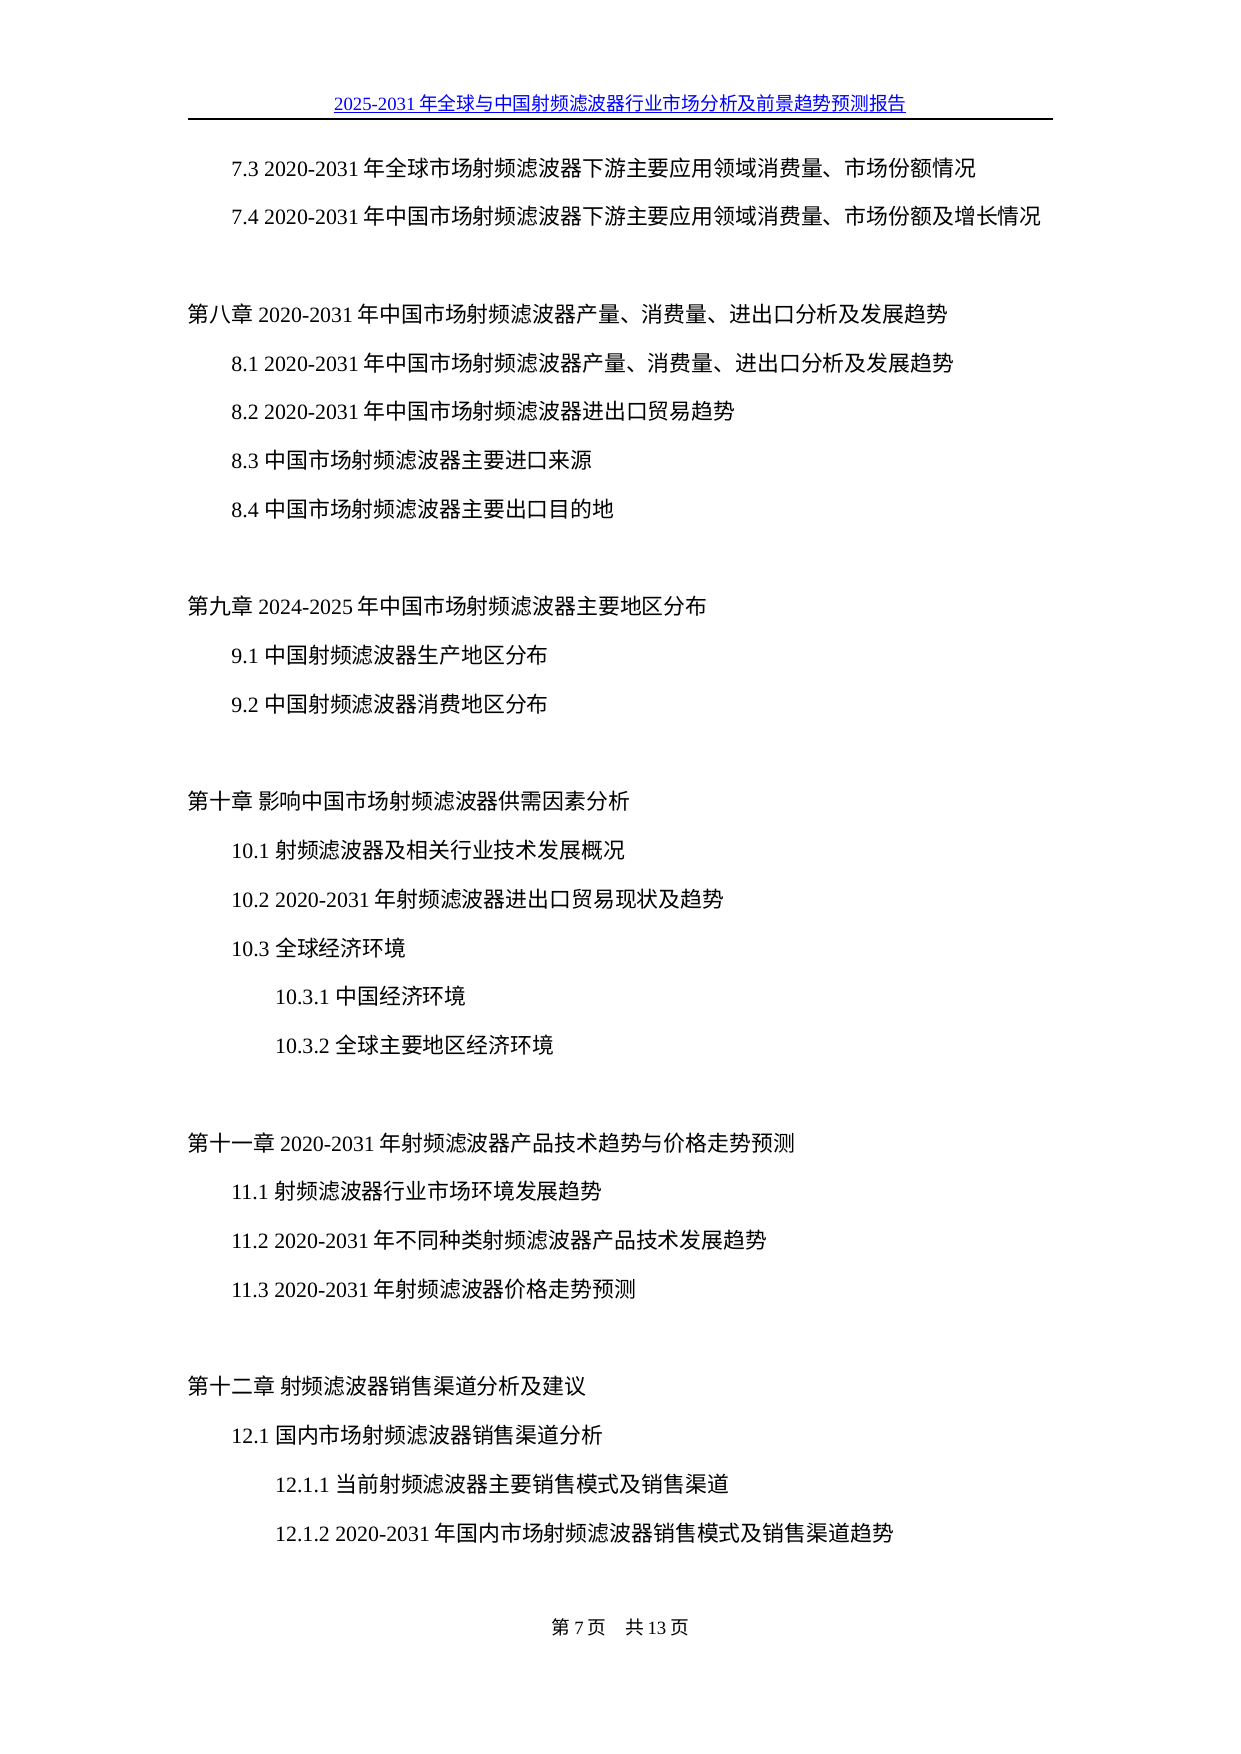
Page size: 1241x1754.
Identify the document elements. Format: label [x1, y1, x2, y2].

text [187, 150, 1053, 1548]
